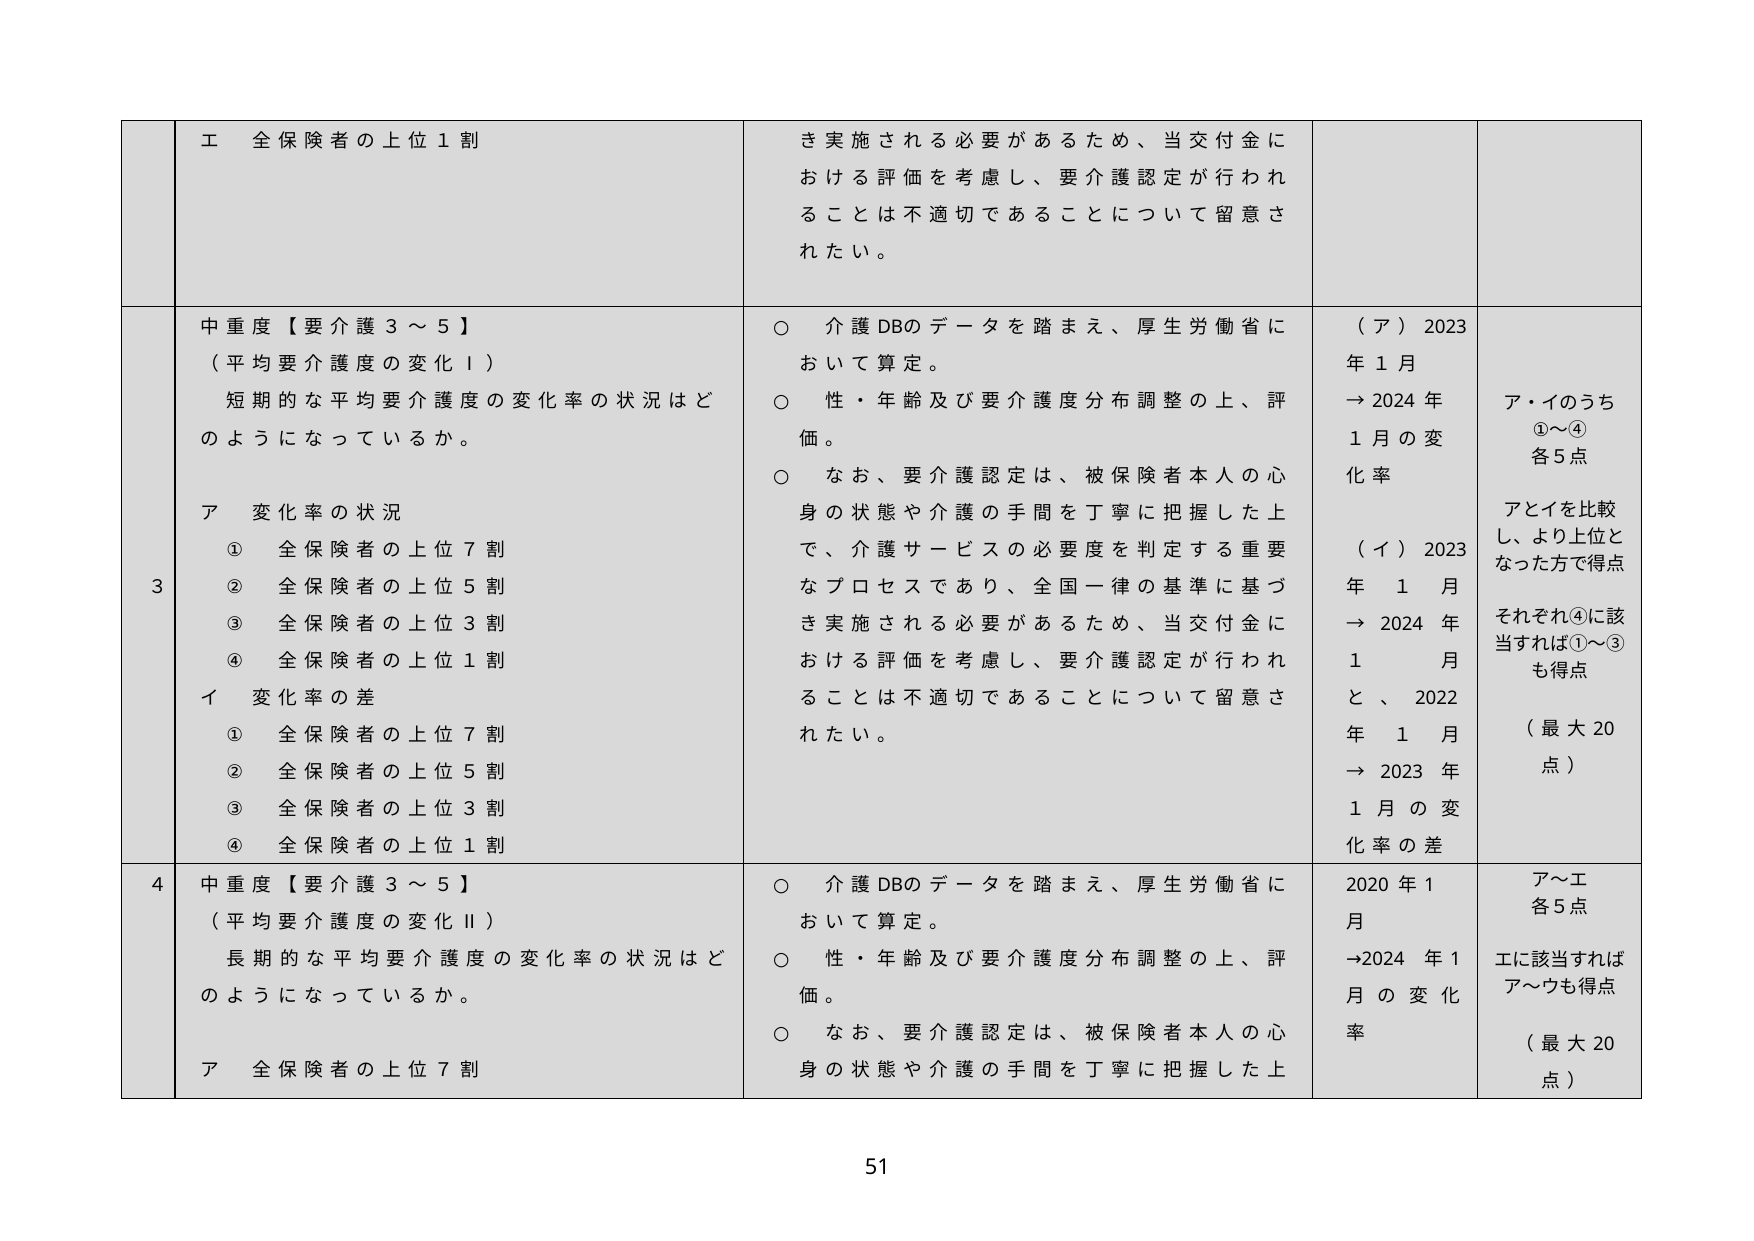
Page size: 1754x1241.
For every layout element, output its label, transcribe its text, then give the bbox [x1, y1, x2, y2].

table_cell ４ [122, 864, 174, 1098]
table_cell ３ [122, 307, 174, 863]
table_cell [1313, 864, 1477, 1098]
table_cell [1313, 121, 1477, 306]
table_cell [744, 864, 1312, 1098]
table_cell 中重度【要介護３～５】 （平均要介護度の変化Ⅰ） 短期的な平均要介護度の変化率の状況はどのようになっているか。 ア 変化率の状況 ① 全保険者の上位７割 ② 全保険者の上位５割 ③ 全保険者の上位３割 ④ 全保険者の上位１割 イ 変化率の差 ① 全保険者の上位７割 ② 全保険者の上位５割 ③ 全保険者の上位３割 ④ 全保険者の上位１割 [176, 307, 743, 863]
table_cell （ア）2023年１月→2024年１月の変化率 （イ）2023年１月→2024年１月と、2022年１月→2023年１月の変化率の差 [1313, 307, 1477, 863]
table_cell ア・イのうち ①～④ 各５点 アとイを比較し、より上位となった方で得点 それぞれ④に該当すれば①～③も得点 （最大20点） [1478, 307, 1641, 863]
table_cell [176, 864, 743, 1098]
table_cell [1478, 121, 1641, 306]
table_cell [176, 121, 743, 306]
table_cell ２ [122, 121, 174, 306]
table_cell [744, 121, 1312, 306]
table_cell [1478, 864, 1641, 1098]
